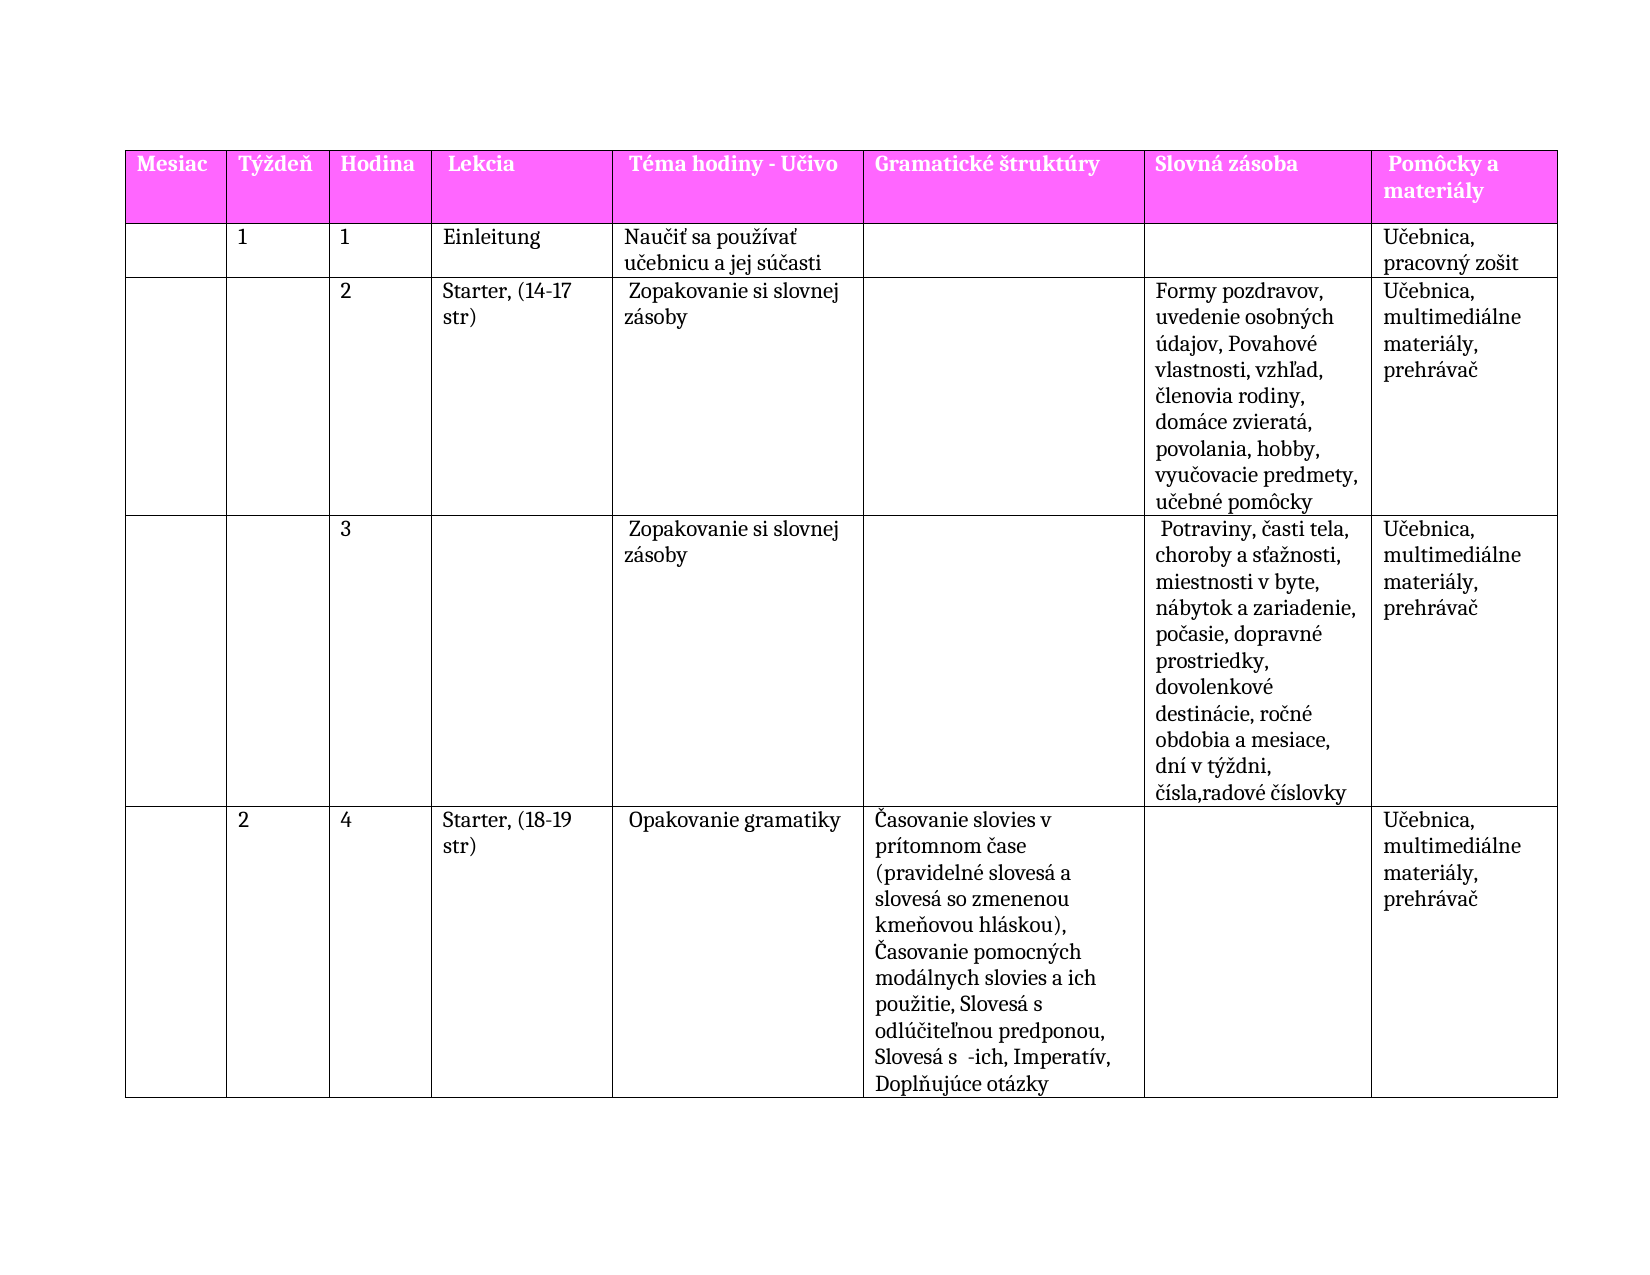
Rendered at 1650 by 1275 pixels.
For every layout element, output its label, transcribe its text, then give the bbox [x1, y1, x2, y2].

table_cell Učebnica, multimediálne materiály, prehrávač [1372, 278, 1557, 515]
table_cell [126, 807, 226, 1097]
table_cell [126, 516, 226, 806]
table_cell Einleitung [432, 224, 612, 277]
table_header Mesiac [126, 151, 226, 223]
table_header Týždeň [227, 151, 329, 223]
table_cell Starter, (14-17 str) [432, 278, 612, 515]
table_cell [1145, 224, 1371, 277]
table_header Pomôcky a materiály [1372, 151, 1557, 223]
table_cell Formy pozdravov, uvedenie osobných údajov, Povahové vlastnosti, vzhľad, členovia rodiny, domáce zvieratá, povolania, hobby, vyučovacie predmety, učebné pomôcky [1145, 278, 1371, 515]
table_cell Starter, (18-19 str) [432, 807, 612, 1097]
table_header Slovná zásoba [1145, 151, 1371, 223]
table_cell [864, 224, 1144, 277]
table_cell 4 [330, 807, 431, 1097]
table_header Lekcia [432, 151, 612, 223]
table_cell Časovanie slovies v prítomnom čase (pravidelné slovesá a slovesá so zmenenou kmeňovou hláskou), Časovanie pomocných modálnych slovies a ich použitie, Slovesá s odlúčiteľnou predponou, Slovesá s -ich, Imperatív, Doplňujúce otázky [864, 807, 1144, 1097]
table_cell [227, 278, 329, 515]
table_header Téma hodiny - Učivo [613, 151, 863, 223]
table_cell 3 [330, 516, 431, 806]
table_cell Potraviny, časti tela, choroby a sťažnosti, miestnosti v byte, nábytok a zariadenie, počasie, dopravné prostriedky, dovolenkové destinácie, ročné obdobia a mesiace, dní v týždni, čísla,radové číslovky [1145, 516, 1371, 806]
table_cell [126, 278, 226, 515]
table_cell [1372, 807, 1557, 1097]
table_cell Učebnica, pracovný zošit [1372, 224, 1557, 277]
table_cell 2 [330, 278, 431, 515]
table_cell [227, 516, 329, 806]
table_header Hodina [330, 151, 431, 223]
table_header Gramatické štruktúry [864, 151, 1144, 223]
table_cell [432, 516, 612, 806]
table_cell [1145, 807, 1371, 1097]
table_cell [613, 807, 863, 1097]
table_cell [864, 278, 1144, 515]
table_cell 1 [330, 224, 431, 277]
table_cell 1 [227, 224, 329, 277]
table_cell Zopakovanie si slovnej zásoby [613, 516, 863, 806]
table_cell Učebnica, multimediálne materiály, prehrávač [1372, 516, 1557, 806]
table_cell [864, 516, 1144, 806]
table_cell Zopakovanie si slovnej zásoby [613, 278, 863, 515]
table_cell 2 [227, 807, 329, 1097]
table_cell [126, 224, 226, 277]
table_cell Naučiť sa používať učebnicu a jej súčasti [613, 224, 863, 277]
